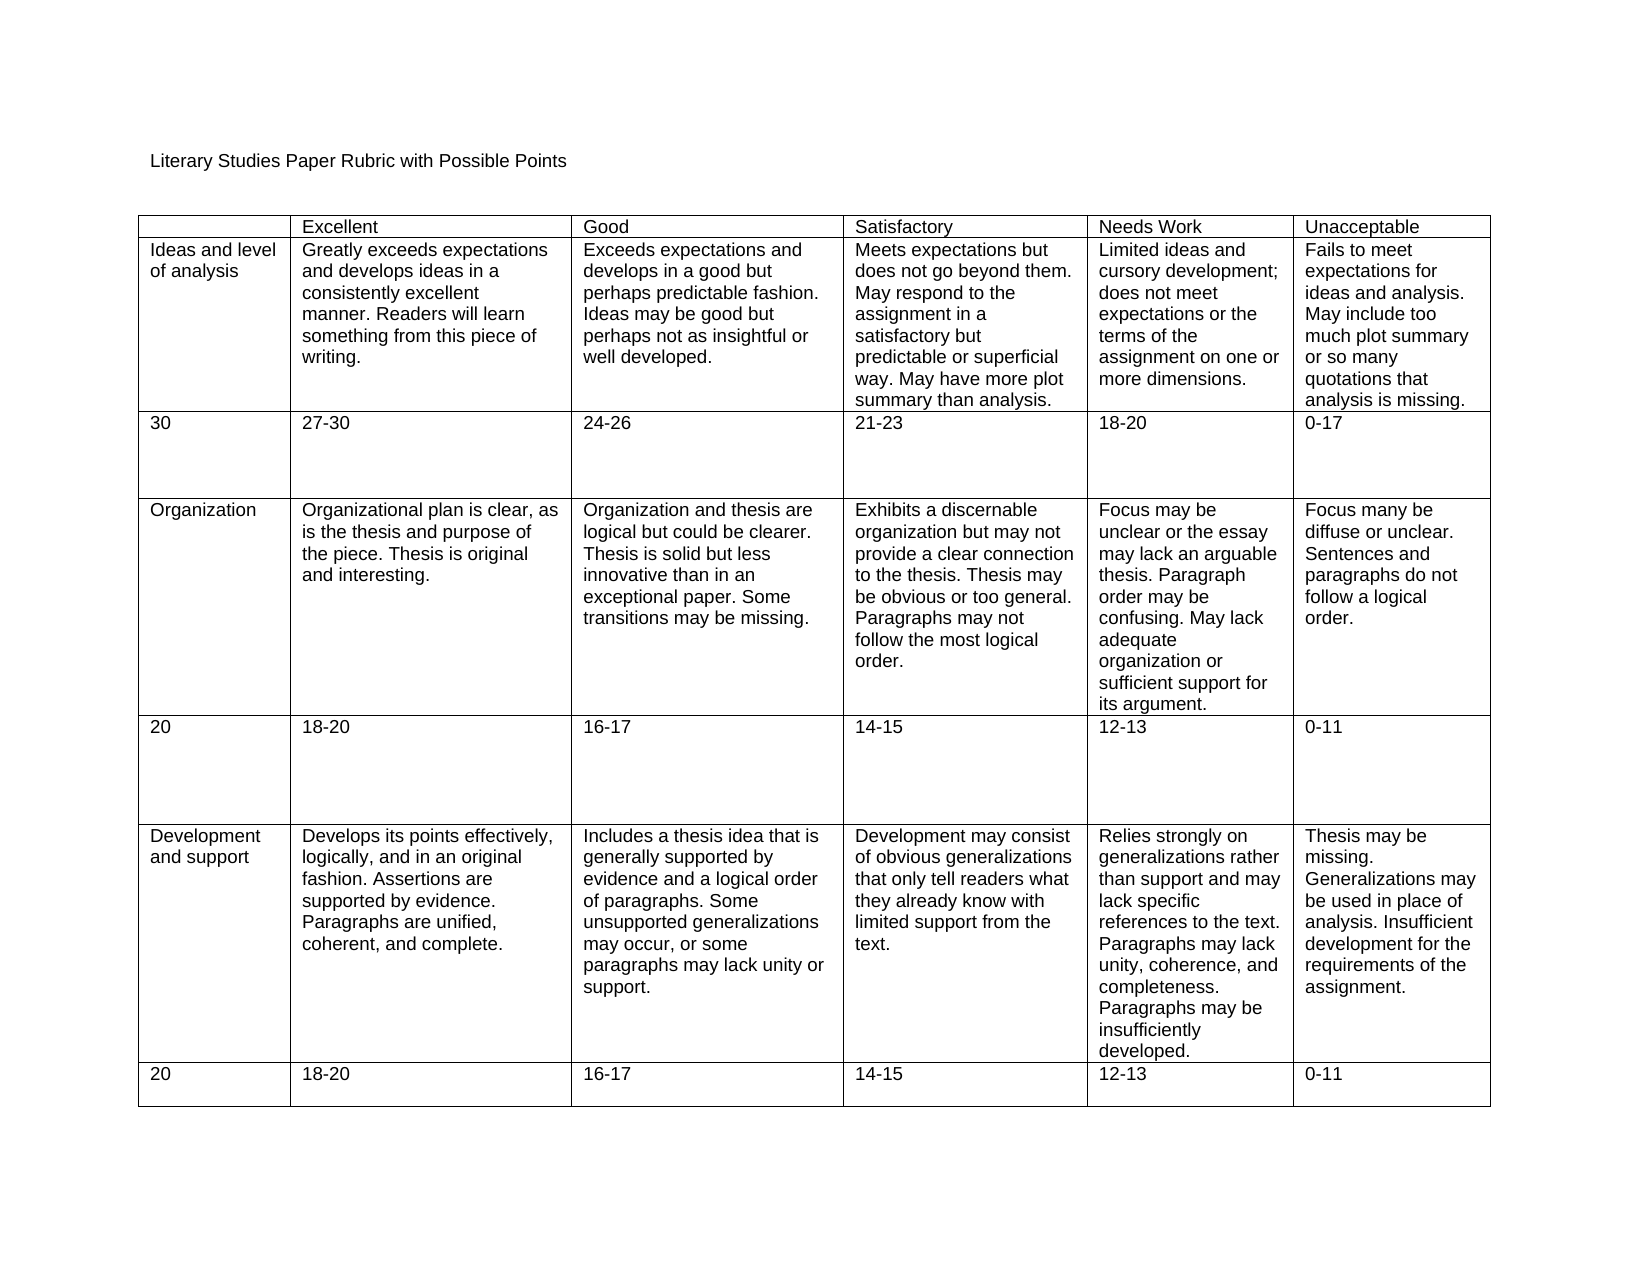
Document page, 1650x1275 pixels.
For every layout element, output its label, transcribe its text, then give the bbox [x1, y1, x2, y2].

table_cell Develops its points effectively, logically, and in an original fashion. Assertions are supported by evidence. Paragraphs are unified, coherent, and complete. [291, 825, 571, 1062]
table_header Excellent [291, 216, 571, 237]
table_cell 27-30 [291, 412, 571, 498]
table_cell 16-17 [572, 716, 843, 824]
table_cell Greatly exceeds expectations and develops ideas in a consistently excellent manner. Readers will learn something from this piece of writing. [291, 238, 571, 411]
table_cell Organization and thesis are logical but could be clearer. Thesis is solid but less innovative than in an exceptional paper. Some transitions may be missing. [572, 499, 843, 715]
table_cell 30 [139, 412, 290, 498]
table_cell Limited ideas and cursory development; does not meet expectations or the terms of the assignment on one or more dimensions. [1088, 238, 1293, 411]
table_cell Development may consist of obvious generalizations that only tell readers what they already know with limited support from the text. [844, 825, 1087, 1062]
table_cell 16-17 [572, 1063, 843, 1106]
table_cell 18-20 [291, 1063, 571, 1106]
table_cell Includes a thesis idea that is generally supported by evidence and a logical order of paragraphs. Some unsupported generalizations may occur, or some paragraphs may lack unity or support. [572, 825, 843, 1062]
table_cell 20 [139, 1063, 290, 1106]
table_cell Focus may be unclear or the essay may lack an arguable thesis. Paragraph order may be confusing. May lack adequate organization or sufficient support for its argument. [1088, 499, 1293, 715]
table_cell 14-15 [844, 716, 1087, 824]
table_header [139, 216, 290, 237]
table_cell 0-11 [1294, 716, 1490, 824]
table_header Needs Work [1088, 216, 1293, 237]
table_cell Organization [139, 499, 290, 715]
table_header Satisfactory [844, 216, 1087, 237]
table_cell Meets expectations but does not go beyond them. May respond to the assignment in a satisfactory but predictable or superficial way. May have more plot summary than analysis. [844, 238, 1087, 411]
table_cell Exceeds expectations and develops in a good but perhaps predictable fashion. Ideas may be good but perhaps not as insightful or well developed. [572, 238, 843, 411]
table_cell Development and support [139, 825, 290, 1062]
table_cell Focus many be diffuse or unclear. Sentences and paragraphs do not follow a logical order. [1294, 499, 1490, 715]
table_header Good [572, 216, 843, 237]
table_cell 12-13 [1088, 1063, 1293, 1106]
table_cell Ideas and level of analysis [139, 238, 290, 411]
table_cell Organizational plan is clear, as is the thesis and purpose of the piece. Thesis is original and interesting. [291, 499, 571, 715]
table_cell 21-23 [844, 412, 1087, 498]
table_cell 12-13 [1088, 716, 1293, 824]
table_cell 14-15 [844, 1063, 1087, 1106]
table_cell 0-17 [1294, 412, 1490, 498]
table_cell Thesis may be missing. Generalizations may be used in place of analysis. Insufficient development for the requirements of the assignment. [1294, 825, 1490, 1062]
text Literary Studies Paper Rubric with Possible Points [150, 150, 1500, 172]
table_cell Exhibits a discernable organization but may not provide a clear connection to the thesis. Thesis may be obvious or too general. Paragraphs may not follow the most logical order. [844, 499, 1087, 715]
table_header Unacceptable [1294, 216, 1490, 237]
table_cell Relies strongly on generalizations rather than support and may lack specific references to the text. Paragraphs may lack unity, coherence, and completeness. Paragraphs may be insufficiently developed. [1088, 825, 1293, 1062]
table_cell 0-11 [1294, 1063, 1490, 1106]
table_cell 18-20 [291, 716, 571, 824]
table_cell 24-26 [572, 412, 843, 498]
table_cell Fails to meet expectations for ideas and analysis. May include too much plot summary or so many quotations that analysis is missing. [1294, 238, 1490, 411]
table_cell 18-20 [1088, 412, 1293, 498]
table_cell 20 [139, 716, 290, 824]
